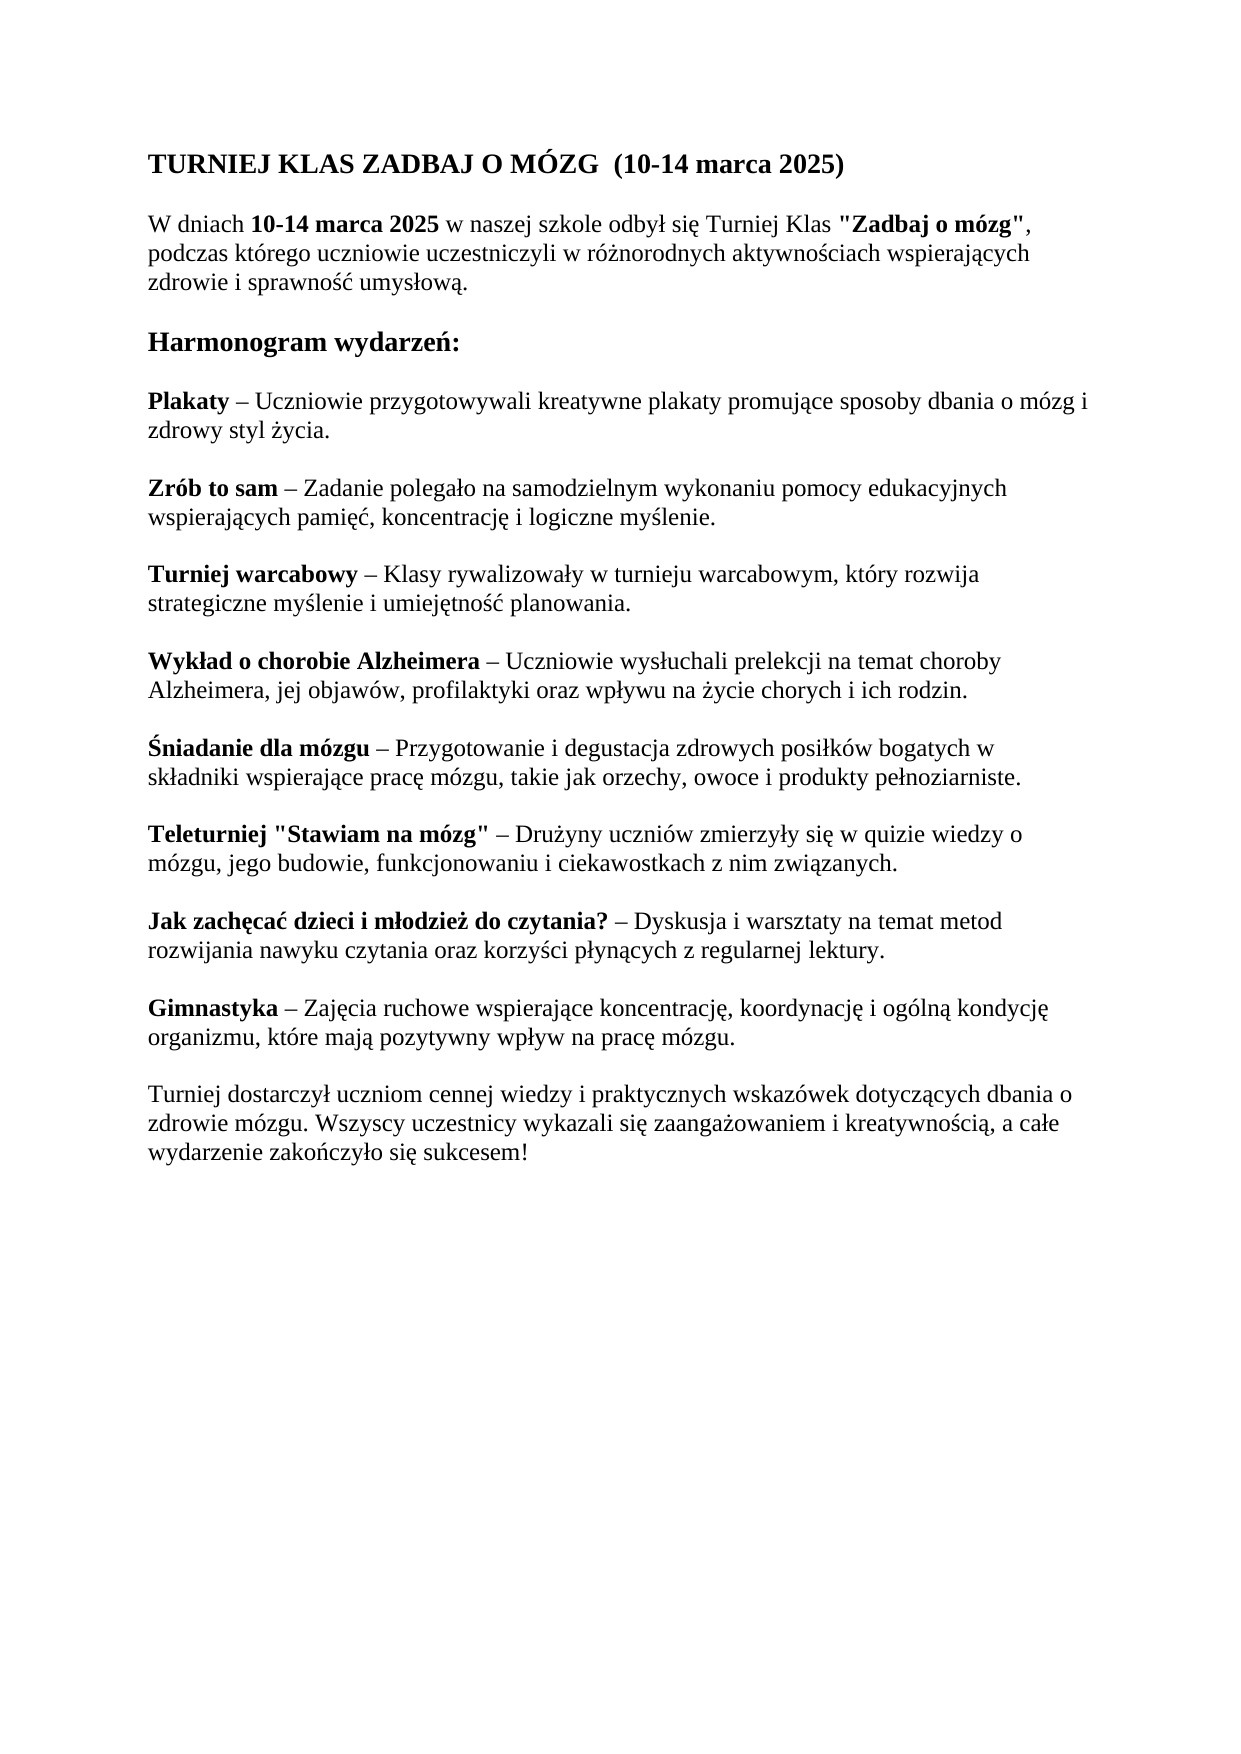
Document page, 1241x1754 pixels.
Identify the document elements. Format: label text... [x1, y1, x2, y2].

subtitle Harmonogram wydarzeń: [148, 324, 1093, 357]
subtitle TURNIEJ KLAS ZADBAJ O MÓZG (10-14 marca 2025) [148, 148, 1093, 180]
text Zrób to sam – Zadanie polegało na samodzielnym wykonaniu pomocy edukacyjnych wspierających pamięć, koncentrację i logiczne myślenie. [148, 473, 1093, 530]
text W dniach 10-14 marca 2025 w naszej szkole odbył się Turniej Klas "Zadbaj o mózg", podczas którego uczniowie uczestniczyli w różnorodnych aktywnościach wspierających zdrowie i sprawność umysłową. [148, 209, 1093, 295]
text Wykład o chorobie Alzheimera – Uczniowie wysłuchali prelekcji na temat choroby Alzheimera, jej objawów, profilaktyki oraz wpływu na życie chorych i ich rodzin. [148, 646, 1093, 704]
text Turniej warcabowy – Klasy rywalizowały w turnieju warcabowym, który rozwija strategiczne myślenie i umiejętność planowania. [148, 559, 1093, 617]
text Teleturniej "Stawiam na mózg" – Drużyny uczniów zmierzyły się w quizie wiedzy o mózgu, jego budowie, funkcjonowaniu i ciekawostkach z nim związanych. [148, 819, 1093, 877]
text Turniej dostarczył uczniom cennej wiedzy i praktycznych wskazówek dotyczących dbania o zdrowie mózgu. Wszyscy uczestnicy wykazali się zaangażowaniem i kreatywnością, a całe wydarzenie zakończyło się sukcesem! [148, 1079, 1093, 1166]
text Gimnastyka – Zajęcia ruchowe wspierające koncentrację, koordynację i ogólną kondycję organizmu, które mają pozytywny wpływ na pracę mózgu. [148, 993, 1093, 1050]
text Jak zachęcać dzieci i młodzież do czytania? – Dyskusja i warsztaty na temat metod rozwijania nawyku czytania oraz korzyści płynących z regularnej lektury. [148, 906, 1093, 964]
text Śniadanie dla mózgu – Przygotowanie i degustacja zdrowych posiłków bogatych w składniki wspierające pracę mózgu, takie jak orzechy, owoce i produkty pełnoziarniste. [148, 733, 1093, 790]
text Plakaty – Uczniowie przygotowywali kreatywne plakaty promujące sposoby dbania o mózg i zdrowy styl życia. [148, 386, 1093, 444]
